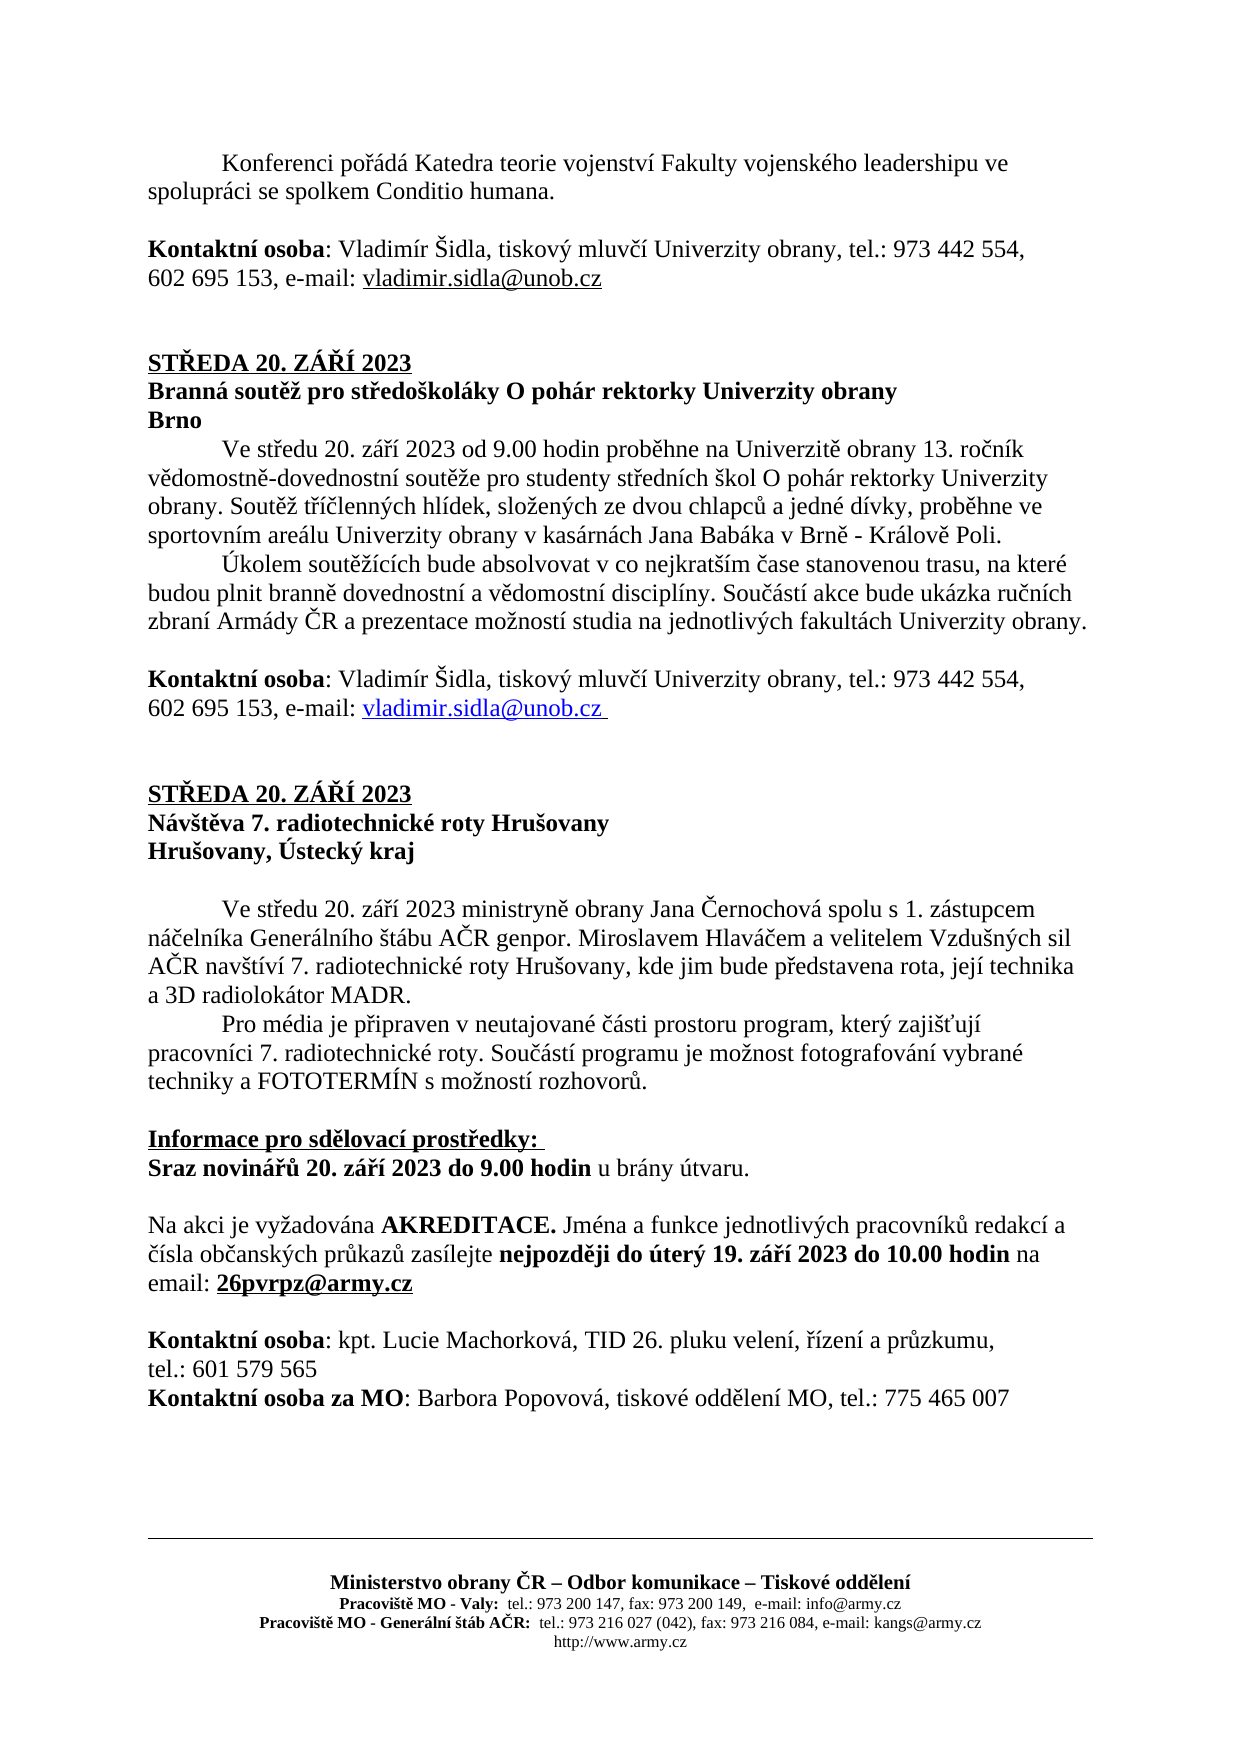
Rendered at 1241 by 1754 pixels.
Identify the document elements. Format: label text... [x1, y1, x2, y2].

text Úkolem soutěžících bude absolvovat v co nejkratším čase stanovenou trasu, na které budou plnit branně dovednostní a vědomostní disciplíny. Součástí akce bude ukázka ručních zbraní Armády ČR a prezentace možností studia na jednotlivých fakultách Univerzity obrany. [148, 549, 1093, 635]
text Konferenci pořádá Katedra teorie vojenství Fakulty vojenského leadershipu ve spolupráci se spolkem Conditio humana. [148, 148, 1093, 205]
text Branná soutěž pro středoškoláky O pohár rektorky Univerzity obrany [148, 376, 1093, 405]
text Kontaktní osoba: Vladimír Šidla, tiskový mluvčí Univerzity obrany, tel.: 973 442 554, 602 695 153, e-mail: vladimir.sidla@unob.cz [148, 234, 1093, 291]
text Hrušovany, Ústecký kraj [148, 836, 1093, 865]
text Ve středu 20. září 2023 ministryně obrany Jana Černochová spolu s 1. zástupcem náčelníka Generálního štábu AČR genpor. Miroslavem Hlaváčem a velitelem Vzdušných sil AČR navštíví 7. radiotechnické roty Hrušovany, kde jim bude představena rota, její technika [148, 894, 1093, 980]
text Sraz novinářů 20. září 2023 do 9.00 hodin u brány útvaru. [148, 1153, 1093, 1181]
text Návštěva 7. radiotechnické roty Hrušovany [148, 808, 1093, 836]
text Pro média je připraven v neutajované části prostoru program, který zajišťují pracovníci 7. radiotechnické roty. Součástí programu je možnost fotografování vybrané techniky a FOTOTERMÍN s možností rozhovorů. [148, 1009, 1093, 1095]
text Na akci je vyžadována AKREDITACE. Jména a funkce jednotlivých pracovníků redakcí a čísla občanských průkazů zasílejte nejpozději do úterý 19. září 2023 do 10.00 hodin na [148, 1210, 1093, 1268]
text Informace pro sdělovací prostředky: [148, 1124, 1093, 1153]
text Ve středu 20. září 2023 od 9.00 hodin proběhne na Univerzitě obrany 13. ročník vědomostně-dovednostní soutěže pro studenty středních škol O pohár rektorky Univerzity obrany. Soutěž tříčlenných hlídek, složených ze dvou chlapců a jedné dívky, proběhne ve sportovním areálu Univerzity obrany v kasárnách Jana Babáka v Brně - Králově Poli. [148, 434, 1093, 549]
text Kontaktní osoba: Vladimír Šidla, tiskový mluvčí Univerzity obrany, tel.: 973 442 554, 602 695 153, e-mail: vladimir.sidla@unob.cz [148, 664, 1093, 721]
text Kontaktní osoba za MO: Barbora Popovová, tiskové oddělení MO, tel.: 775 465 007 [148, 1383, 1093, 1411]
text Brno [148, 405, 1093, 434]
text Kontaktní osoba: kpt. Lucie Machorková, TID 26. pluku velení, řízení a průzkumu, [148, 1325, 1093, 1354]
text STŘEDA 20. ZÁŘÍ 2023 [148, 779, 1093, 808]
text a 3D radiolokátor MADR. [148, 980, 1093, 1009]
text email: 26pvrpz@army.cz [148, 1268, 1093, 1296]
text tel.: 601 579 565 [148, 1354, 1093, 1383]
text STŘEDA 20. ZÁŘÍ 2023 [148, 348, 1093, 376]
